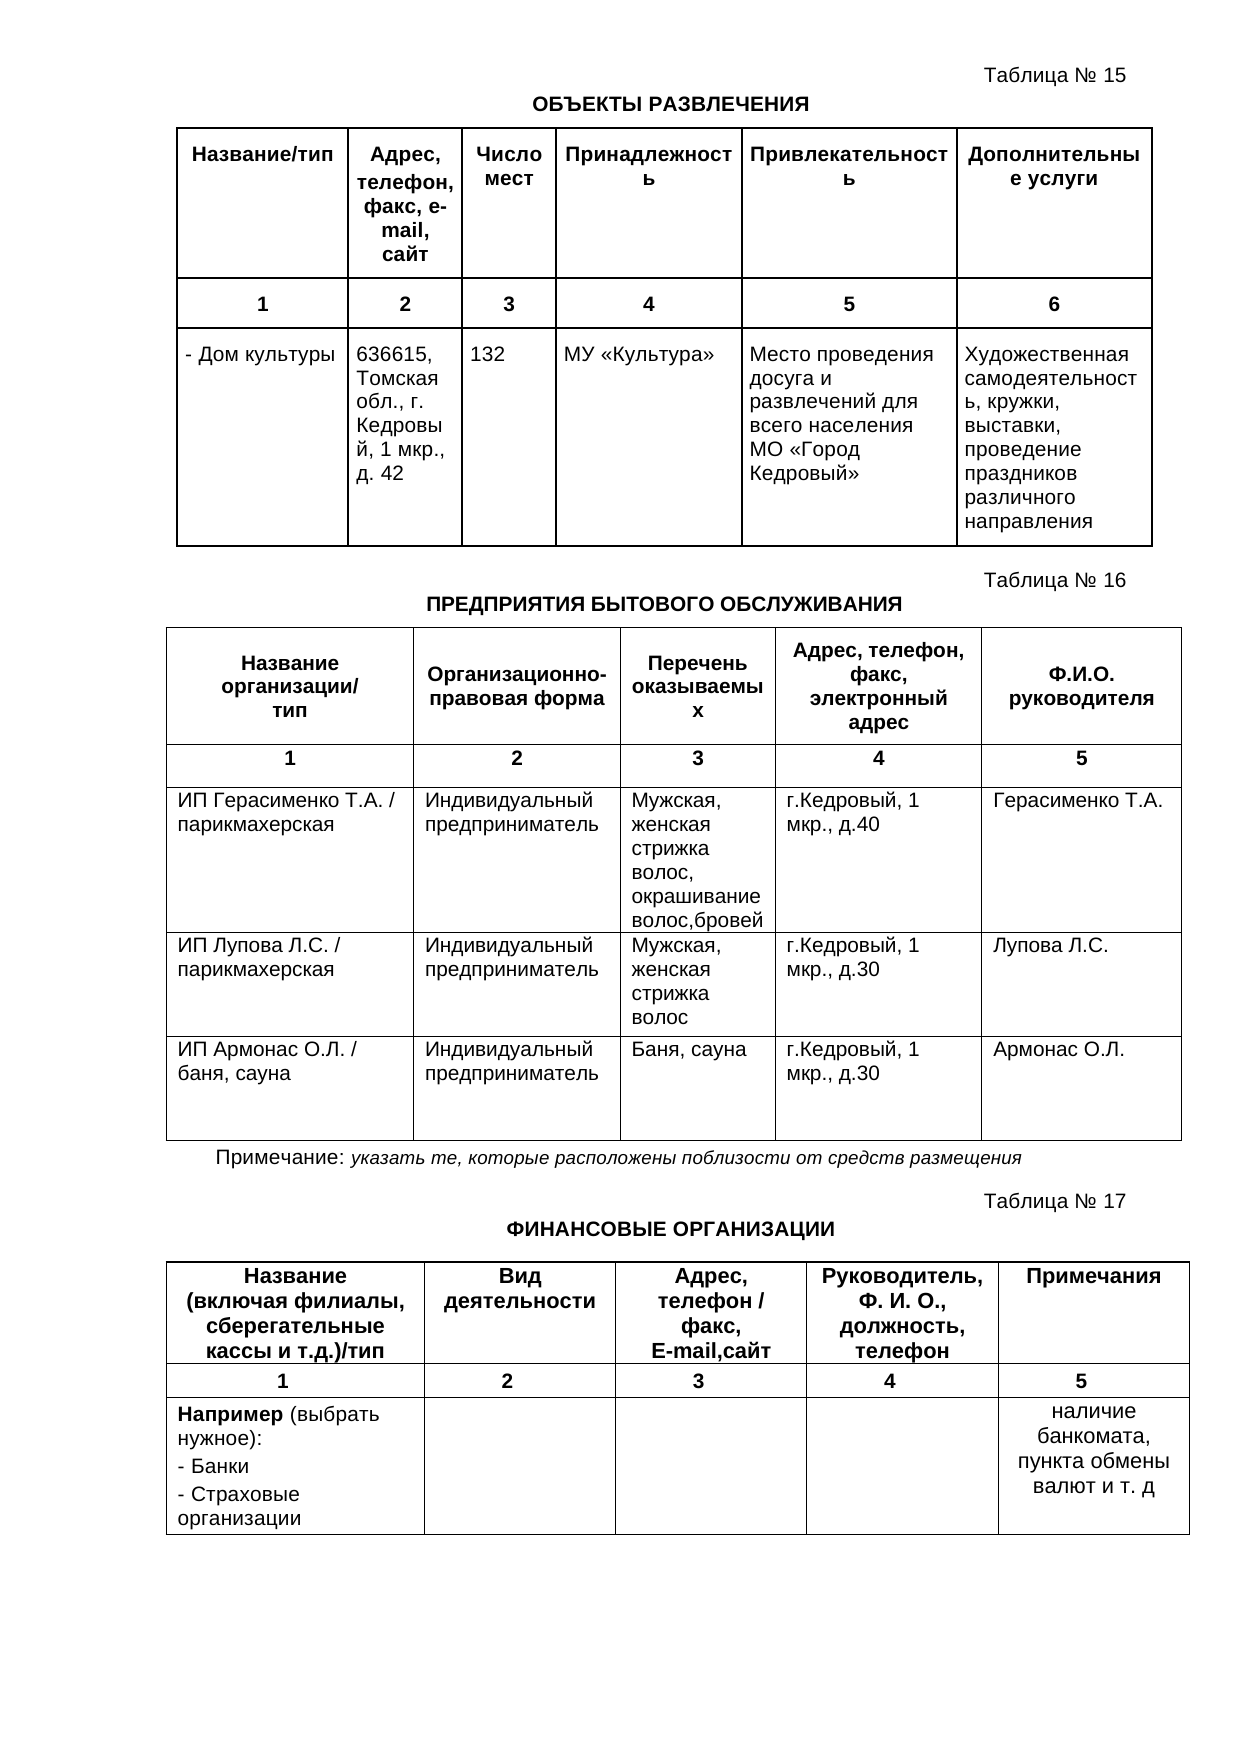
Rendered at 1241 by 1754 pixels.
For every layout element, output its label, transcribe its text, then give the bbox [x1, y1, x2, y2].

table_cell 5 [743, 279, 956, 327]
table_cell ИП Армонас О.Л. / баня, сауна [167, 1037, 413, 1139]
table_cell Индивидуальный предприниматель [414, 933, 620, 1036]
table_cell Баня, сауна [621, 1037, 775, 1139]
table_header Примечания [999, 1263, 1189, 1363]
table_header Название (включая филиалы, сберегательные кассы и т.д.)/тип [167, 1263, 424, 1363]
table_cell Место проведения досуга и развлечений для всего населения МО «Город Кедровый» [743, 329, 956, 545]
table_header Вид деятельности [425, 1263, 615, 1363]
table_cell ИП Лупова Л.С. / парикмахерская [167, 933, 413, 1036]
text Таблица № 17 [215, 1189, 1126, 1213]
table_cell г.Кедровый, 1 мкр., д.30 [776, 1037, 981, 1139]
table_cell 5 [982, 745, 1181, 787]
table_cell [616, 1398, 806, 1534]
table_cell 5 [999, 1364, 1189, 1397]
table_header Руководитель, Ф. И. О., должность, телефон [807, 1263, 998, 1363]
table_cell 4 [557, 279, 741, 327]
table_cell 1 [167, 1364, 424, 1397]
table_cell 3 [621, 745, 775, 787]
table_cell ИП Герасименко Т.А. / парикмахерская [167, 788, 413, 932]
table_header Перечень оказываемых [621, 628, 775, 744]
text Таблица № 16 [215, 567, 1126, 591]
table_header Дополнительные услуги [958, 129, 1151, 277]
table_cell наличие банкомата, пункта обмены валют и т. д [999, 1398, 1189, 1534]
table_cell [425, 1398, 615, 1534]
table_cell 3 [616, 1364, 806, 1397]
text ПРЕДПРИЯТИЯ БЫТОВОГО ОБСЛУЖИВАНИЯ [177, 591, 1152, 615]
table_cell 3 [463, 279, 555, 327]
table_cell МУ «Культура» [557, 329, 741, 545]
table_cell 4 [776, 745, 981, 787]
table_cell 2 [425, 1364, 615, 1397]
table_cell 1 [178, 279, 347, 327]
table_header Принадлежность [557, 129, 741, 277]
table_cell г.Кедровый, 1 мкр., д.30 [776, 933, 981, 1036]
table_header Привлекательность [743, 129, 956, 277]
table_header Адрес, телефон, факс, электронный адрес [776, 628, 981, 744]
table_header Название/тип [178, 129, 347, 277]
text Примечание: указать те, которые расположены поблизости от средств размещения [215, 1145, 1126, 1169]
table_cell Герасименко Т.А. [982, 788, 1181, 932]
text Таблица № 15 [215, 63, 1126, 87]
table_cell Мужская, женская стрижка волос [621, 933, 775, 1036]
table_cell Мужская, женская стрижка волос, окрашивание волос,бровей [621, 788, 775, 932]
table_cell 132 [463, 329, 555, 545]
table_cell Художественная самодеятельность, кружки, выставки, проведение праздников различного направления [958, 329, 1151, 545]
table_header Название организации/ тип [167, 628, 413, 744]
table_cell 1 [167, 745, 413, 787]
table_cell г.Кедровый, 1 мкр., д.40 [776, 788, 981, 932]
table_cell 6 [958, 279, 1151, 327]
table_header Адрес, телефон, факс, e-mail, сайт [349, 129, 461, 277]
table_header Адрес, телефон / факс, E-mail,сайт [616, 1263, 806, 1363]
table_cell 4 [807, 1364, 998, 1397]
text ОБЪЕКТЫ РАЗВЛЕЧЕНИЯ [216, 91, 1126, 115]
table_header Ф.И.О. руководителя [982, 628, 1181, 744]
table_cell Лупова Л.С. [982, 933, 1181, 1036]
table_cell 636615, Томская обл., г. Кедровый, 1 мкр., д. 42 [349, 329, 461, 545]
table_header Число мест [463, 129, 555, 277]
text ФИНАНСОВЫЕ ОРГАНИЗАЦИИ [215, 1217, 1126, 1241]
table_cell - Дом культуры [178, 329, 347, 545]
table_cell Индивидуальный предприниматель [414, 788, 620, 932]
table_cell 2 [414, 745, 620, 787]
table_cell [807, 1398, 998, 1534]
table_cell Индивидуальный предприниматель [414, 1037, 620, 1139]
table_cell Армонас О.Л. [982, 1037, 1181, 1139]
table_cell Например (выбрать нужное): - Банки - Страховые организации [167, 1398, 424, 1534]
table_header Организационно-правовая форма [414, 628, 620, 744]
table_cell 2 [349, 279, 461, 327]
